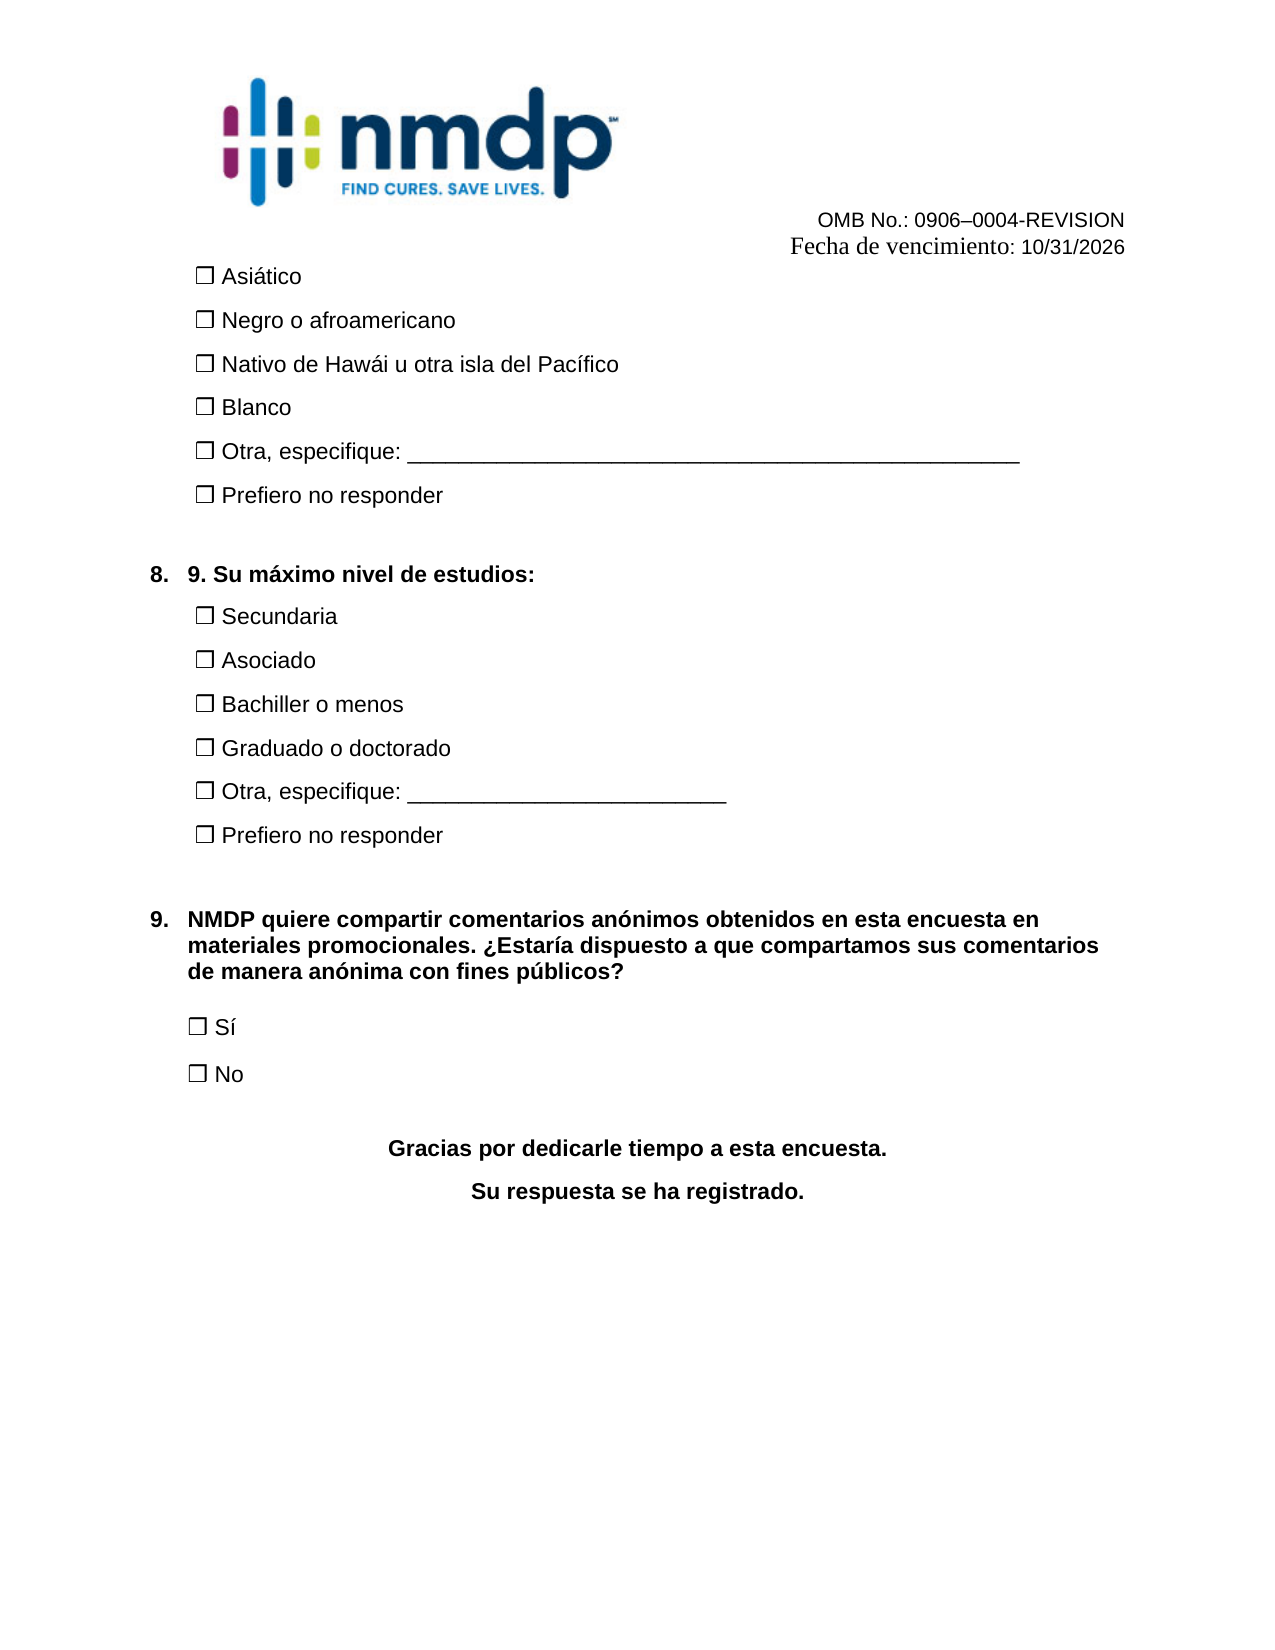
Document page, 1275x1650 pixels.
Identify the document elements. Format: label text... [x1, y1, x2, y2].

text Gracias por dedicarle tiempo a esta encuesta. [150, 1105, 1125, 1161]
text ❒ No [150, 1058, 1125, 1089]
text Su respuesta se ha registrado. [150, 1178, 1125, 1204]
text ❒ Blanco [150, 391, 1125, 423]
text ❒ Graduado o doctorado [150, 732, 1125, 763]
text ❒ Secundaria [150, 600, 1125, 632]
list 9. Su máximo nivel de estudios: [150, 561, 1125, 588]
text ❒ Asiático [150, 260, 1125, 291]
text ❒ Bachiller o menos [150, 688, 1125, 719]
picture [150, 75, 692, 208]
text ❒ Prefiero no responder [150, 479, 1125, 510]
text ❒ Sí [150, 1011, 1125, 1042]
list NMDP quiere compartir comentarios anónimos obtenidos en esta encuesta en materiales promocionales. ¿Estaría dispuesto a que compartamos sus comentarios de manera anónima con fines públicos? [150, 906, 1125, 984]
text ❒ Otra, especifique: _________________________ [150, 775, 1125, 807]
text ❒ Asociado [150, 644, 1125, 675]
text ❒ Otra, especifique: ________________________________________________ [150, 435, 1125, 466]
text ❒ Prefiero no responder [150, 819, 1125, 850]
text ❒ Negro o afroamericano [150, 304, 1125, 335]
text ❒ Nativo de Hawái u otra isla del Pacífico [150, 348, 1125, 379]
